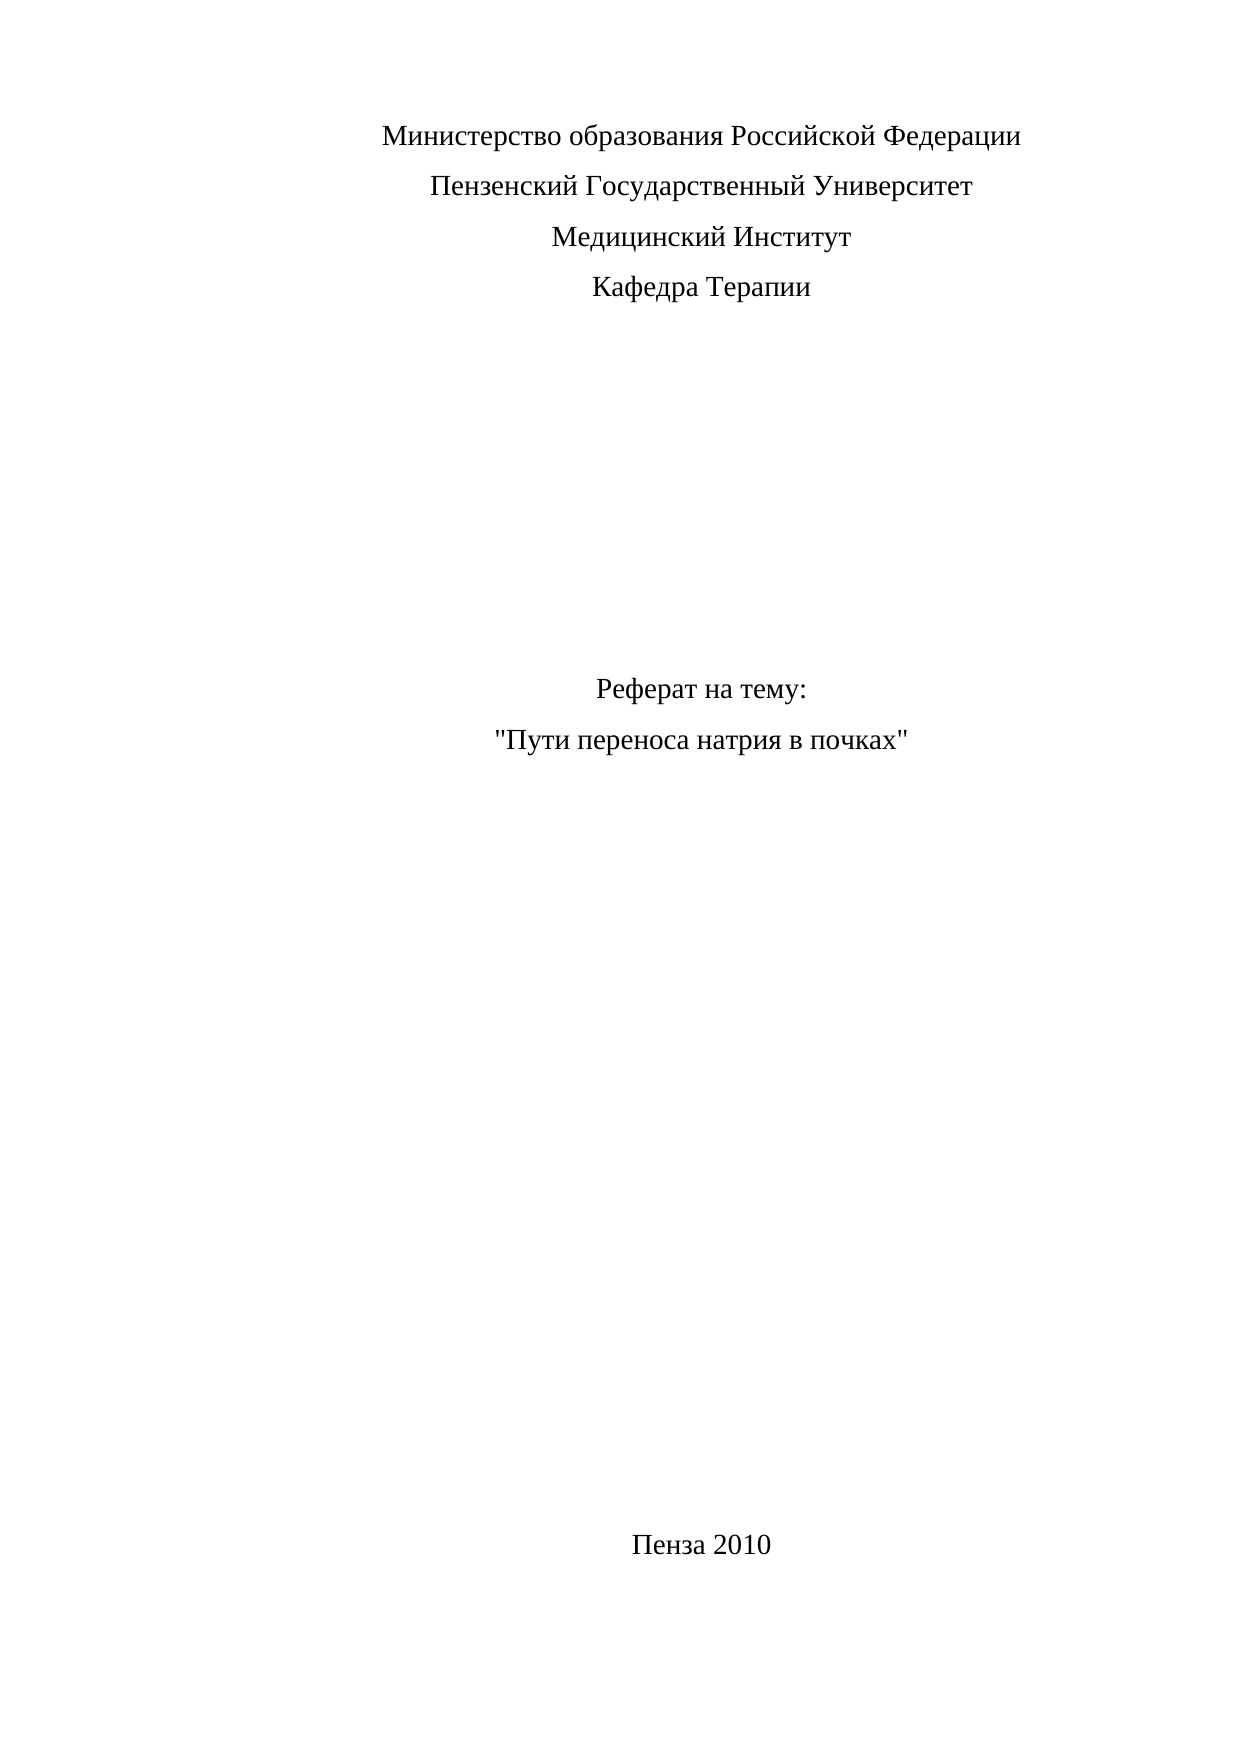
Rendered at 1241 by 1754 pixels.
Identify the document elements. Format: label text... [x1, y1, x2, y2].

text Кафедра Терапии [177, 269, 1152, 303]
text Пензенский Государственный Университет [177, 168, 1152, 202]
text Министерство образования Российской Федерации [177, 118, 1152, 152]
text Реферат на тему: [177, 672, 1152, 705]
text "Пути переноса натрия в почках" [177, 722, 1152, 755]
text Пенза 2010 [177, 1527, 1152, 1560]
text Медицинский Институт [177, 219, 1152, 252]
